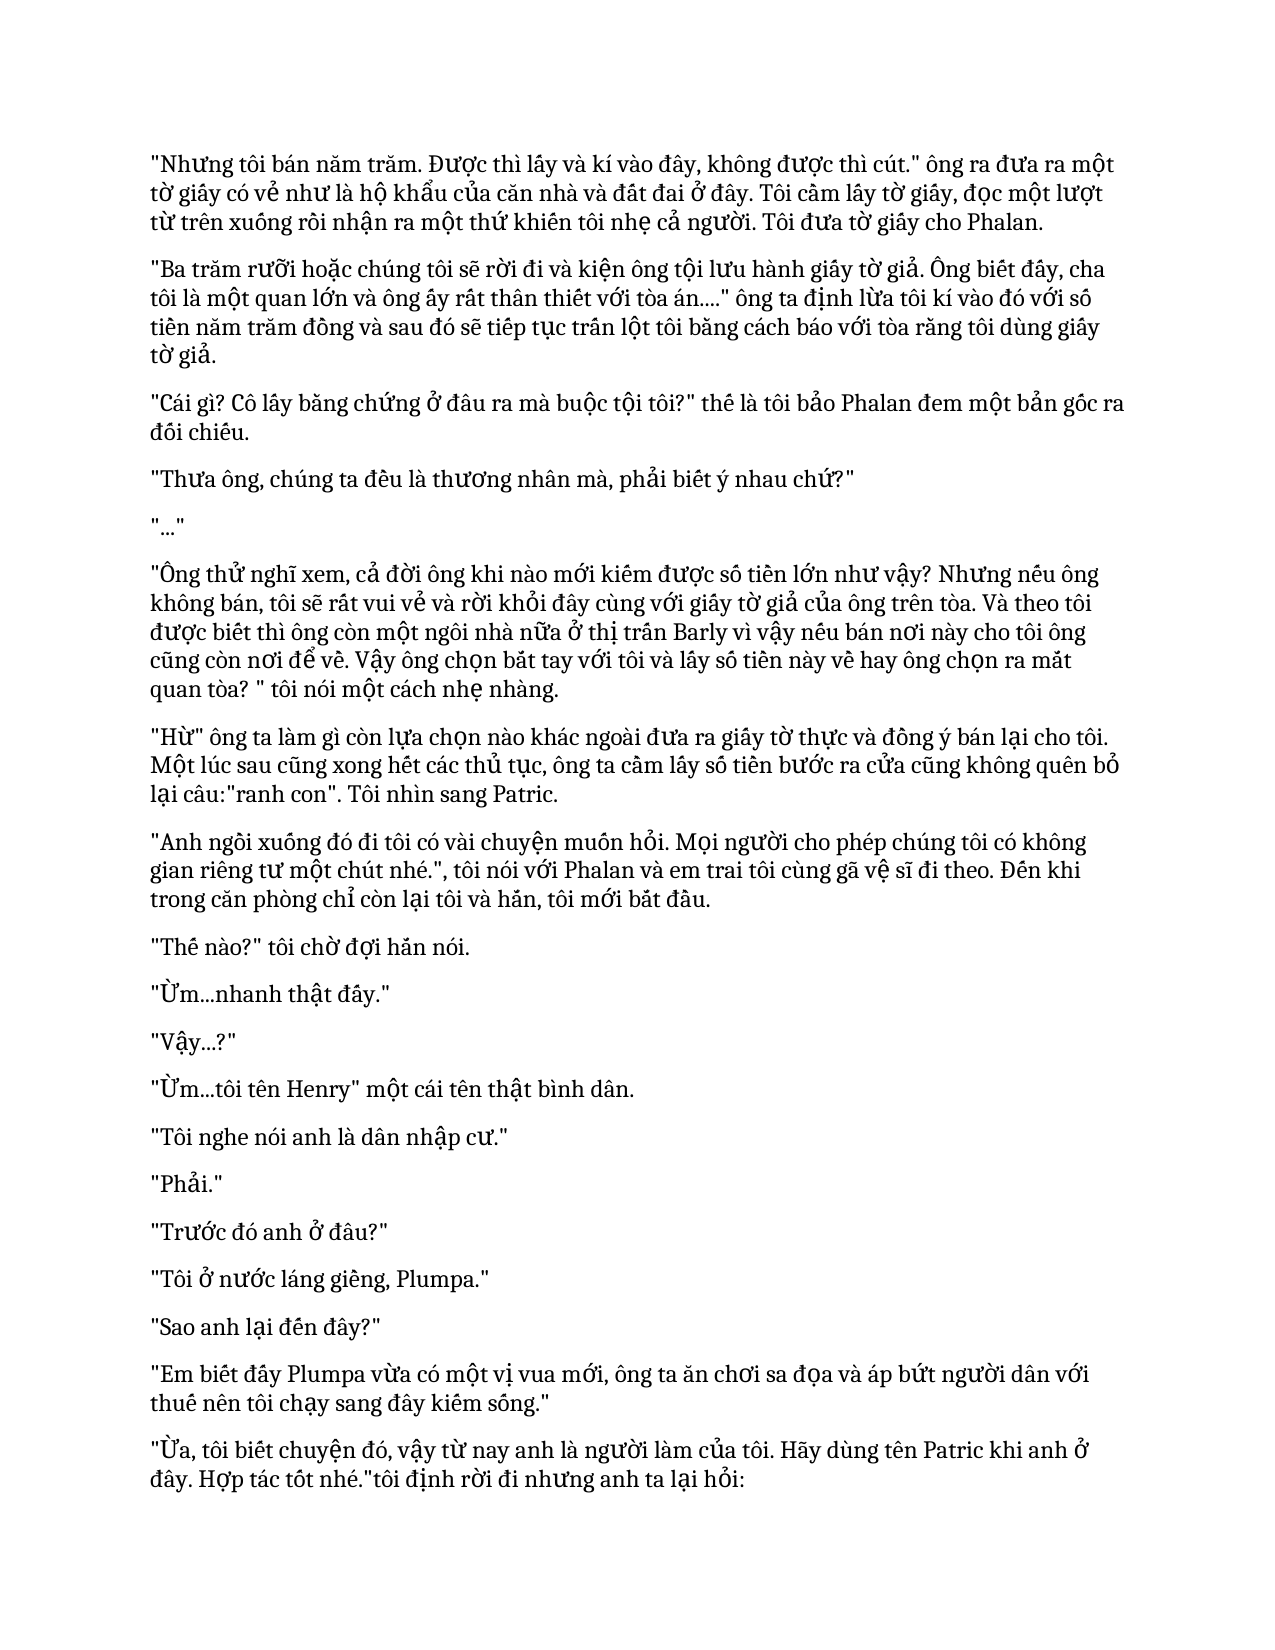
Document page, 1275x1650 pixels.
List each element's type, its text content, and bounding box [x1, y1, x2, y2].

text "Thưa ông, chúng ta đều là thương nhân mà, phải biết ý nhau chứ?" [150, 465, 1125, 494]
text "Hừ" ông ta làm gì còn lựa chọn nào khác ngoài đưa ra giấy tờ thực và đồng ý bán lại cho tôi. Một lúc sau cũng xong hết các thủ tục, ông ta cầm lấy số tiền bước ra cửa cũng không quên bỏ lại câu:"ranh con". Tôi nhìn sang Patric. [150, 722, 1125, 809]
text "Phải." [150, 1170, 1125, 1199]
text "Ông thử nghĩ xem, cả đời ông khi nào mới kiếm được số tiền lớn như vậy? Nhưng nếu ông không bán, tôi sẽ rất vui vẻ và rời khỏi đây cùng với giấy tờ giả của ông trên tòa. Và theo tôi được biết thì ông còn một ngôi nhà nữa ở thị trấn Barly vì vậy nếu bán nơi này cho tôi ông cũng còn nơi để về. Vậy ông chọn bắt tay với tôi và lấy số tiền này về hay ông chọn ra mắt quan tòa? " tôi nói một cách nhẹ nhàng. [150, 560, 1125, 704]
text "Em biết đấy Plumpa vừa có một vị vua mới, ông ta ăn chơi sa đọa và áp bứt người dân với thuế nên tôi chạy sang đây kiếm sống." [150, 1360, 1125, 1417]
text "Thế nào?" tôi chờ đợi hắn nói. [150, 932, 1125, 961]
text "Ừm...nhanh thật đấy." [150, 980, 1125, 1009]
text "Vậy...?" [150, 1027, 1125, 1056]
text "Ba trăm rưỡi hoặc chúng tôi sẽ rời đi và kiện ông tội lưu hành giấy tờ giả. Ông biết đấy, cha tôi là một quan lớn và ông ấy rất thân thiết với tòa án...." ông ta định lừa tôi kí vào đó với số tiền năm trăm đồng và sau đó sẽ tiếp tục trấn lột tôi bằng cách báo với tòa rằng tôi dùng giấy tờ giả. [150, 255, 1125, 370]
text "Tôi nghe nói anh là dân nhập cư." [150, 1122, 1125, 1151]
text "Nhưng tôi bán năm trăm. Được thì lấy và kí vào đây, không được thì cút." ông ra đưa ra một tờ giấy có vẻ như là hộ khẩu của căn nhà và đất đai ở đây. Tôi cầm lấy tờ giấy, đọc một lượt từ trên xuống rồi nhận ra một thứ khiến tôi nhẹ cả người. Tôi đưa tờ giấy cho Phalan. [150, 150, 1125, 236]
text "Sao anh lại đến đây?" [150, 1312, 1125, 1341]
text "Trước đó anh ở đâu?" [150, 1217, 1125, 1246]
text "..." [150, 512, 1125, 541]
text "Tôi ở nước láng giềng, Plumpa." [150, 1265, 1125, 1294]
text "Ừm...tôi tên Henry" một cái tên thật bình dân. [150, 1075, 1125, 1104]
text "Cái gì? Cô lấy bằng chứng ở đâu ra mà buộc tội tôi?" thế là tôi bảo Phalan đem một bản gốc ra đối chiếu. [150, 389, 1125, 446]
text "Anh ngồi xuống đó đi tôi có vài chuyện muốn hỏi. Mọi người cho phép chúng tôi có không gian riêng tư một chút nhé.", tôi nói với Phalan và em trai tôi cùng gã vệ sĩ đi theo. Đến khi trong căn phòng chỉ còn lại tôi và hắn, tôi mới bắt đầu. [150, 827, 1125, 914]
text "Ừa, tôi biết chuyện đó, vậy từ nay anh là người làm của tôi. Hãy dùng tên Patric khi anh ở đây. Hợp tác tốt nhé."tôi định rời đi nhưng anh ta lại hỏi: [150, 1436, 1125, 1494]
